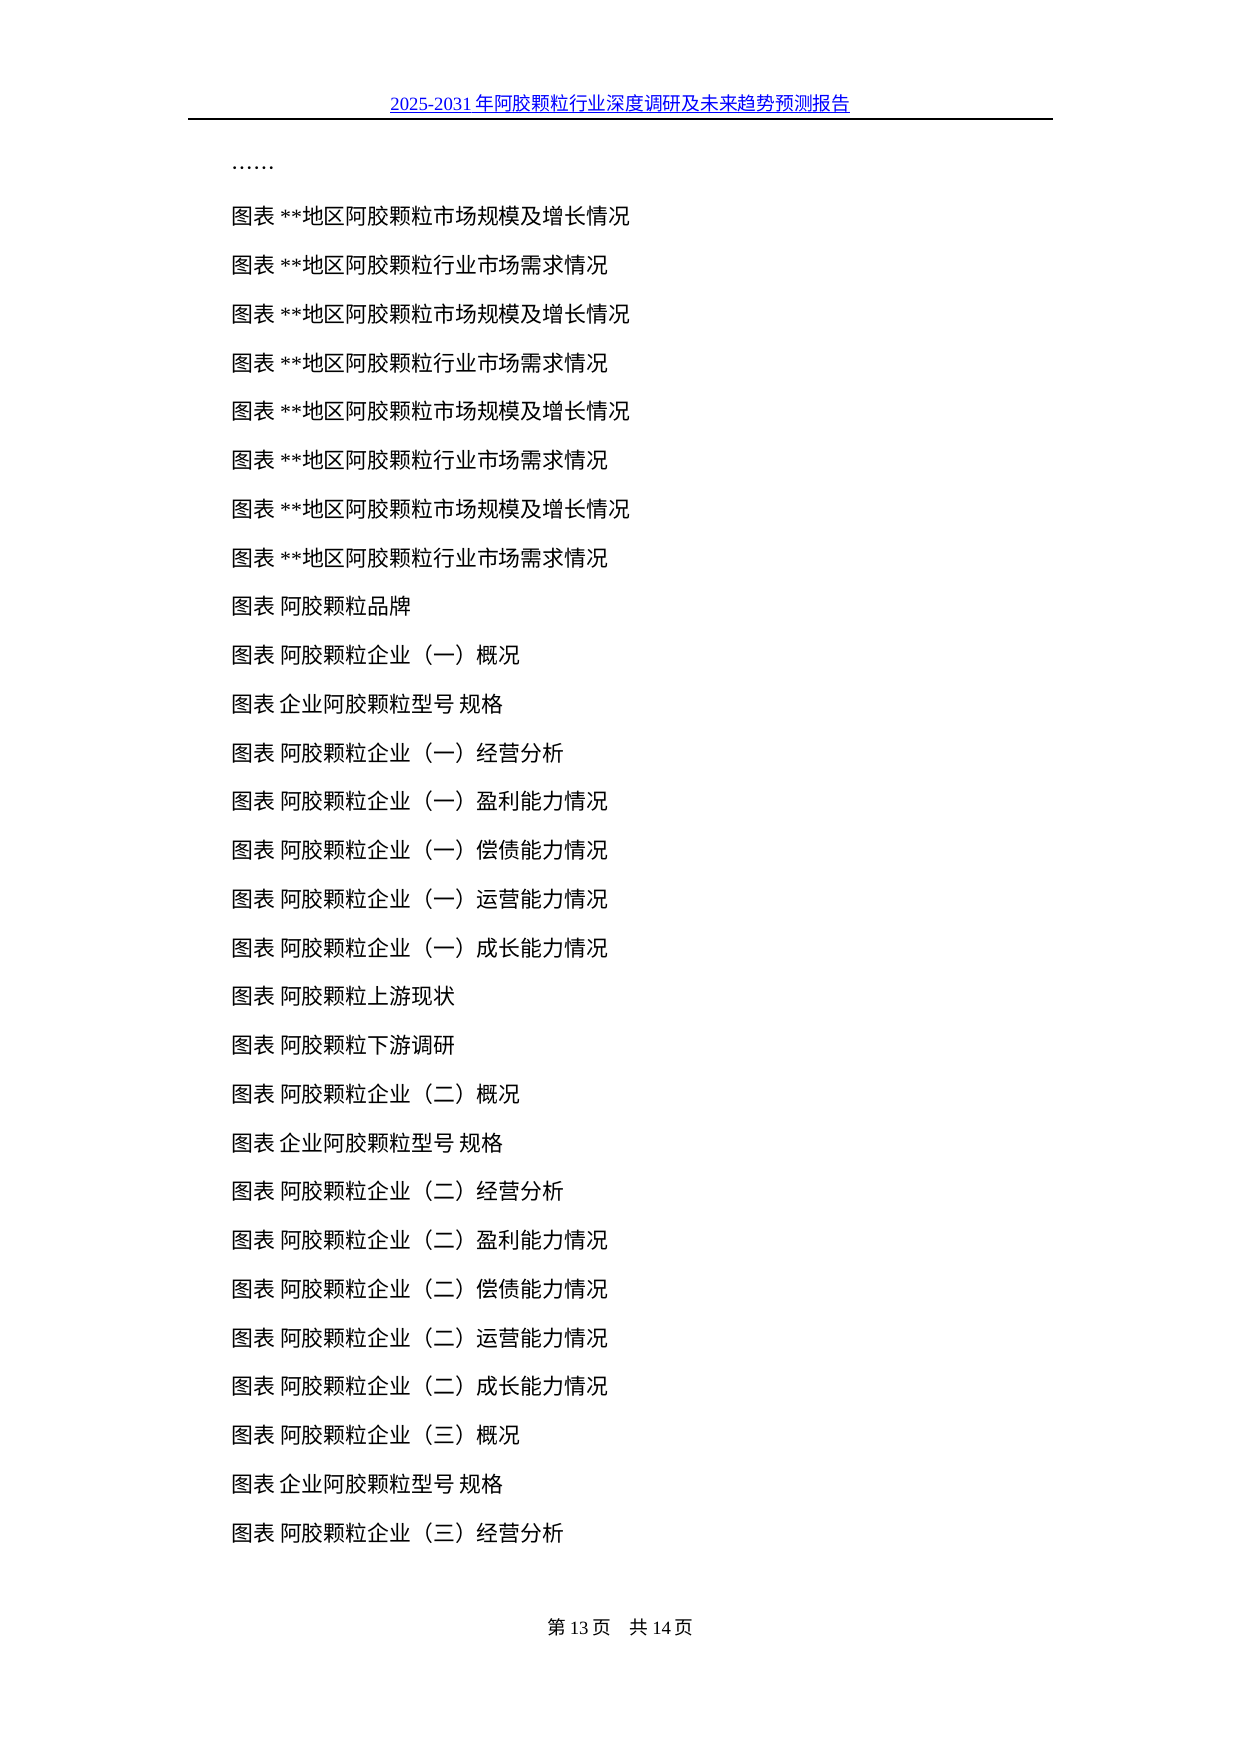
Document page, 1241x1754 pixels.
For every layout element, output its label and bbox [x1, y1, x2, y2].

text [187, 150, 1053, 1548]
